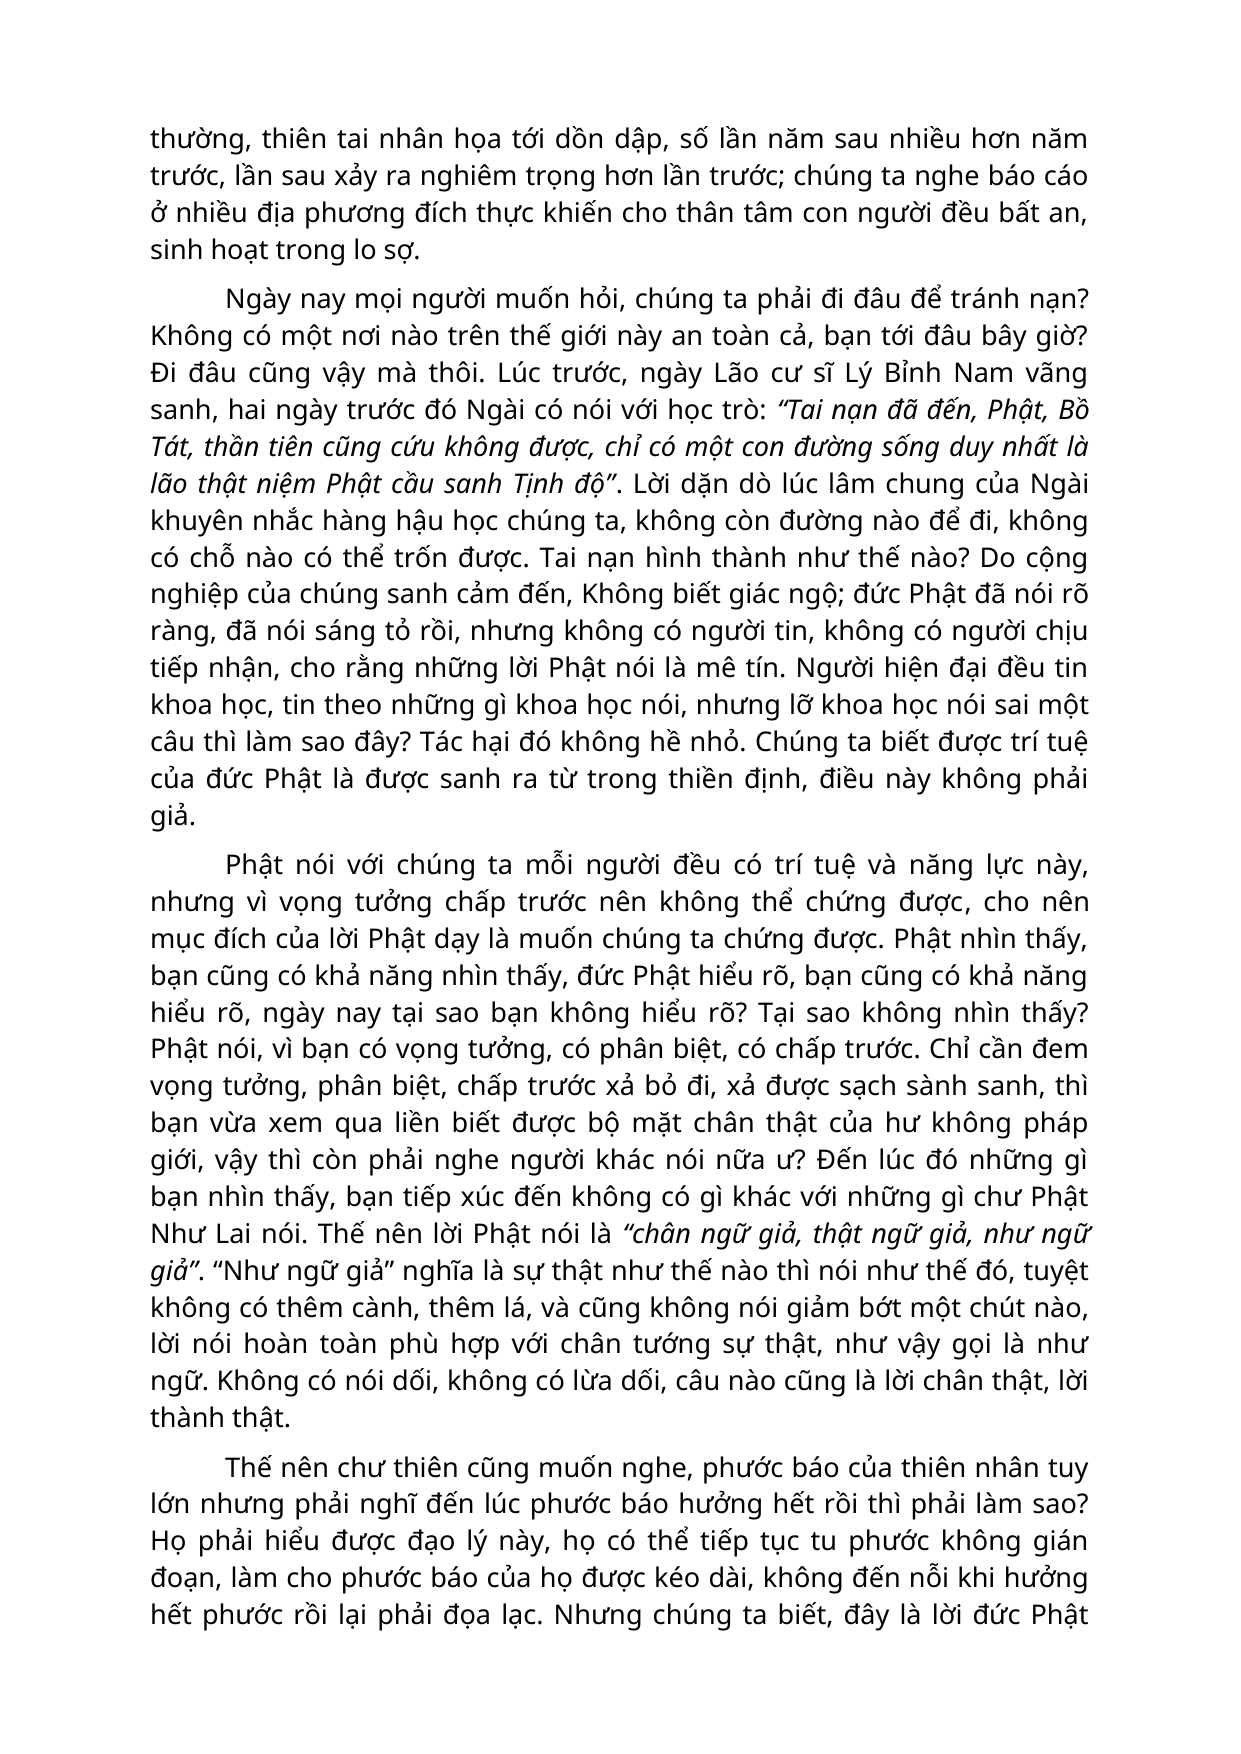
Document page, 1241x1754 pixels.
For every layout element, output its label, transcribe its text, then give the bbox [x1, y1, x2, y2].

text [150, 120, 1090, 267]
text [150, 1448, 1090, 1632]
text Ngày nay mọi người muốn hỏi, chúng ta phải đi đâu để tránh nạn? Không có một nơi nào trên thế giới này an toàn cả, bạn tới đâu bây giờ? Đi đâu cũng vậy mà thôi. Lúc trước, ngày Lão cư sĩ Lý Bỉnh Nam vãng sanh, hai ngày trước đó Ngài có nói với học trò: “Tai nạn đã đến, Phật, Bồ Tát, thần tiên cũng cứu không được, chỉ có một con đường sống duy nhất là lão thật niệm Phật cầu sanh Tịnh độ”. Lời dặn dò lúc lâm chung của Ngài khuyên nhắc hàng hậu học chúng ta, không còn đường nào để đi, không có chỗ nào có thể trốn được. Tai nạn hình thành như thế nào? Do cộng nghiệp của chúng sanh cảm đến, Không biết giác ngộ; đức Phật đã nói rõ ràng, đã nói sáng tỏ rồi, nhưng không có người tin, không có người chịu tiếp nhận, cho rằng những lời Phật nói là mê tín. Người hiện đại đều tin khoa học, tin theo những gì khoa học nói, nhưng lỡ khoa học nói sai một câu thì làm sao đây? Tác hại đó không hề nhỏ. Chúng ta biết được trí tuệ của đức Phật là được sanh ra từ trong thiền định, điều này không phải giả. [150, 280, 1090, 833]
text Phật nói với chúng ta mỗi người đều có trí tuệ và năng lực này, nhưng vì vọng tưởng chấp trước nên không thể chứng được, cho nên mục đích của lời Phật dạy là muốn chúng ta chứng được. Phật nhìn thấy, bạn cũng có khả năng nhìn thấy, đức Phật hiểu rõ, bạn cũng có khả năng hiểu rõ, ngày nay tại sao bạn không hiểu rõ? Tại sao không nhìn thấy? Phật nói, vì bạn có vọng tưởng, có phân biệt, có chấp trước. Chỉ cần đem vọng tưởng, phân biệt, chấp trước xả bỏ đi, xả được sạch sành sanh, thì bạn vừa xem qua liền biết được bộ mặt chân thật của hư không pháp giới, vậy thì còn phải nghe người khác nói nữa ư? Đến lúc đó những gì bạn nhìn thấy, bạn tiếp xúc đến không có gì khác với những gì chư Phật Như Lai nói. Thế nên lời Phật nói là “chân ngữ giả, thật ngữ giả, như ngữ giả”. “Như ngữ giả” nghĩa là sự thật như thế nào thì nói như thế đó, tuyệt không có thêm cành, thêm lá, và cũng không nói giảm bớt một chút nào, lời nói hoàn toàn phù hợp với chân tướng sự thật, như vậy gọi là như ngữ. Không có nói dối, không có lừa dối, câu nào cũng là lời chân thật, lời thành thật. [150, 846, 1090, 1436]
